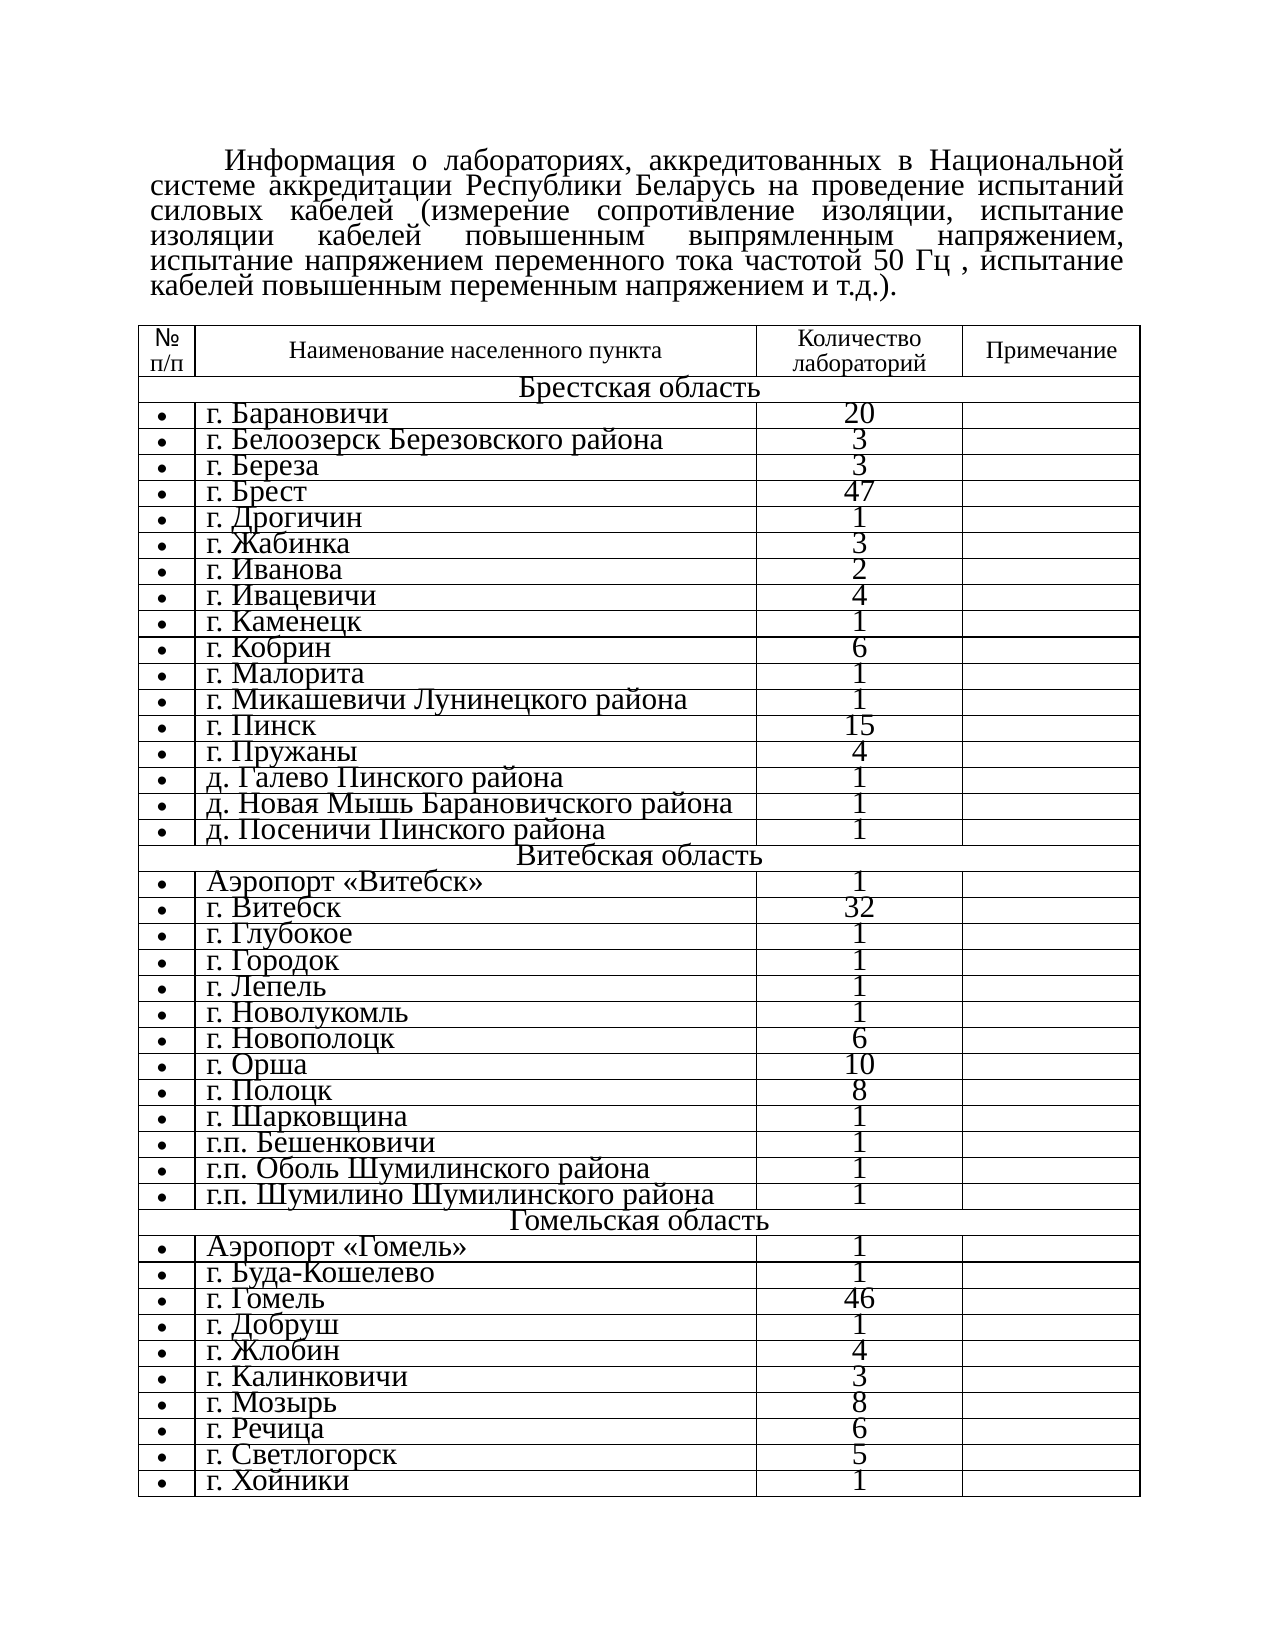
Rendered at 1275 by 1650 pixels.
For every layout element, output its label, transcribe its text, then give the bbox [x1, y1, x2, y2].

table_header Примечание [963, 326, 1139, 376]
table_cell 1 [757, 1158, 962, 1183]
table_cell 1 [757, 950, 962, 975]
table_cell д. Посеничи Пинского района [196, 820, 756, 845]
table_cell 1 [757, 1132, 962, 1157]
table_cell 1 [757, 664, 962, 688]
table_cell г. Дрогичин [249, 507, 756, 532]
table_cell 1 [757, 690, 962, 714]
table_cell [139, 638, 194, 662]
table_cell [139, 664, 194, 688]
table_cell 1 [757, 976, 962, 1001]
text Информация о лабораториях, аккредитованных в Национальной системе аккредитации Республики Беларусь на проведение испытаний силовых кабелей (измерение сопротивление изоляции, испытание изоляции кабелей повышенным выпрямленным напряжением, испытание напряжением переменного тока частотой 50 Гц , испытание кабелей повышенным переменным напряжением и т.д.). [150, 150, 1125, 300]
table_cell [963, 1419, 1139, 1444]
table_cell 10 [757, 1054, 962, 1079]
table_cell 6 [757, 1419, 962, 1444]
table_cell [139, 768, 194, 793]
table_cell 4 [757, 742, 962, 767]
table_cell [963, 481, 1139, 506]
table_cell 3 [757, 1367, 962, 1392]
table_cell [963, 533, 1139, 558]
table_cell 3 [757, 429, 962, 454]
table_header Наименование населенного пункта [196, 326, 756, 376]
table_cell г. Жабинка [196, 533, 756, 558]
table_cell [963, 638, 1139, 662]
table_cell [139, 1315, 194, 1339]
table_cell 1 [757, 507, 962, 532]
table_cell [963, 1106, 1139, 1131]
table_cell [139, 455, 194, 480]
table_cell [963, 1289, 1139, 1313]
table_cell [963, 1315, 1139, 1339]
table_cell Брестская область [139, 377, 1139, 402]
table_cell [139, 1393, 194, 1418]
table_cell [139, 1106, 194, 1131]
table_cell г. Микашевичи Лунинецкого района [196, 690, 756, 714]
table_cell [139, 611, 194, 636]
table_cell [139, 1184, 194, 1209]
table_cell г.п. Бешенковичи [196, 1132, 756, 1157]
table_cell г. Белоозерск Березовского района [196, 429, 756, 454]
table_cell г. Полоцк [196, 1080, 756, 1105]
table_cell [963, 1054, 1139, 1079]
table_cell [963, 507, 1139, 532]
table_cell [139, 1002, 194, 1027]
table_cell [963, 742, 1139, 767]
table_cell г. Пружаны [196, 742, 756, 767]
table_cell [963, 1263, 1139, 1287]
table_cell [963, 768, 1139, 793]
table_cell 1 [757, 1236, 962, 1261]
table_cell г. Новополоцк [196, 1028, 756, 1053]
table_cell [963, 585, 1139, 610]
table_cell 46 [757, 1289, 962, 1313]
table_cell Витебская область [139, 846, 1139, 871]
table_cell 3 [757, 455, 962, 480]
table_cell 2 [757, 559, 962, 584]
table_cell [963, 1002, 1139, 1027]
table_cell г. Гомель [196, 1289, 756, 1313]
table_cell 1 [757, 924, 962, 949]
table_cell [139, 1028, 194, 1053]
table_cell [139, 924, 194, 949]
table_cell [139, 481, 194, 506]
table_cell [139, 1341, 194, 1366]
table_cell 1 [757, 794, 962, 819]
table_cell г. Калинковичи [196, 1367, 756, 1392]
table_cell 1 [757, 1263, 962, 1287]
table_cell 1 [757, 611, 962, 636]
table_cell Аэропорт «Гомель» [196, 1236, 756, 1261]
table_cell [139, 950, 194, 975]
table_cell [139, 403, 194, 428]
table_cell г. Городок [196, 950, 756, 975]
table_cell г. Кобрин [196, 638, 756, 662]
table_cell 1 [757, 1002, 962, 1027]
table_cell [963, 1184, 1139, 1209]
table_header Количество лабораторий [757, 326, 962, 376]
table_cell [963, 1080, 1139, 1105]
table_cell [963, 1367, 1139, 1392]
table_cell [963, 1158, 1139, 1183]
table_cell [139, 1445, 194, 1470]
table_cell [963, 872, 1139, 897]
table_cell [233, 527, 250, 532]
table_cell [963, 1393, 1139, 1418]
table_cell 32 [757, 898, 962, 923]
table_cell [963, 611, 1139, 636]
table_cell 1 [757, 1471, 962, 1496]
table_cell г. Иванова [196, 559, 756, 584]
table_cell 15 [757, 716, 962, 741]
table_cell 1 [757, 820, 962, 845]
table_cell 1 [757, 872, 962, 897]
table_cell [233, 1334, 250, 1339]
table_cell [963, 1236, 1139, 1261]
table_cell г. Лепель [196, 976, 756, 1001]
table_cell г.п. Шумилино Шумилинского района [196, 1184, 756, 1209]
table_cell [963, 1341, 1139, 1366]
table_cell [139, 820, 194, 845]
table_cell 8 [757, 1393, 962, 1418]
table_cell 5 [757, 1445, 962, 1470]
table_cell [139, 1236, 194, 1261]
table_cell [963, 1132, 1139, 1157]
table_cell [963, 690, 1139, 714]
table_cell [963, 1028, 1139, 1053]
table_cell 47 [757, 481, 962, 506]
table_cell г. Дрогичин [196, 507, 238, 532]
table_cell г. Буда-Кошелево [196, 1263, 756, 1287]
table_cell [963, 559, 1139, 584]
table_cell г. Хойники [196, 1471, 756, 1496]
table_cell [963, 1445, 1139, 1470]
table_cell г. Светлогорск [196, 1445, 756, 1470]
table_cell [139, 1080, 194, 1105]
table_cell г. Барановичи [196, 403, 756, 428]
table_cell [963, 455, 1139, 480]
table_cell [139, 429, 194, 454]
table_cell [139, 1419, 194, 1444]
table_cell [139, 1367, 194, 1392]
table_cell [139, 976, 194, 1001]
table_header № п/п [139, 326, 194, 376]
table_cell [139, 794, 194, 819]
table_cell г. Шарковщина [196, 1106, 756, 1131]
table_cell [963, 429, 1139, 454]
table_cell г. Глубокое [196, 924, 756, 949]
table_cell Гомельская область [139, 1210, 1139, 1235]
table_cell 4 [757, 1341, 962, 1366]
table_cell [139, 1289, 194, 1313]
table_cell 6 [757, 638, 962, 662]
table_cell [963, 924, 1139, 949]
table_cell Аэропорт «Витебск» [196, 872, 756, 897]
table_cell г. Береза [196, 455, 756, 480]
table_cell г. Пинск [196, 716, 756, 741]
table_cell г.п. Оболь Шумилинского района [196, 1158, 756, 1183]
table_cell 4 [757, 585, 962, 610]
table_cell 1 [757, 1106, 962, 1131]
table_cell г. Малорита [196, 664, 756, 688]
table_cell г. Витебск [196, 898, 756, 923]
table_cell г. Новолукомль [196, 1002, 756, 1027]
table_cell [139, 533, 194, 558]
table_cell 1 [757, 1315, 962, 1339]
table_cell [139, 1158, 194, 1183]
table_cell [139, 559, 194, 584]
table_cell [963, 898, 1139, 923]
table_cell г. Ивацевичи [196, 585, 756, 610]
table_cell [963, 664, 1139, 688]
table_cell д. Галево Пинского района [196, 768, 756, 793]
table_cell г. Речица [196, 1419, 756, 1444]
table_cell [963, 950, 1139, 975]
table_cell 1 [757, 768, 962, 793]
table_cell 8 [757, 1080, 962, 1105]
table_cell [963, 794, 1139, 819]
table_cell [963, 976, 1139, 1001]
table_cell г. Мозырь [196, 1393, 756, 1418]
table_cell г. Каменецк [196, 611, 756, 636]
table_cell [139, 872, 194, 897]
table_cell [139, 1263, 194, 1287]
table_cell 1 [757, 1184, 962, 1209]
table_cell [139, 742, 194, 767]
table_cell г. Добруш [196, 1315, 238, 1339]
table_cell [963, 1471, 1139, 1496]
table_cell [139, 507, 194, 532]
table_cell г. Жлобин [196, 1341, 756, 1366]
table_cell [139, 1132, 194, 1157]
table_cell [963, 716, 1139, 741]
table_cell [139, 898, 194, 923]
table_cell [139, 585, 194, 610]
table_cell [963, 820, 1139, 845]
table_cell [139, 1054, 194, 1079]
table_cell [139, 716, 194, 741]
table_cell д. Новая Мышь Барановичского района [196, 794, 756, 819]
table_cell 20 [757, 403, 962, 428]
table_cell г. Добруш [249, 1315, 756, 1339]
table_cell [139, 1471, 194, 1496]
table_cell г. Орша [196, 1054, 756, 1079]
table_cell г. Брест [196, 481, 756, 506]
table_cell [963, 403, 1139, 428]
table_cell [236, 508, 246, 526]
table_cell 3 [757, 533, 962, 558]
table_cell [139, 690, 194, 714]
table_cell 6 [757, 1028, 962, 1053]
